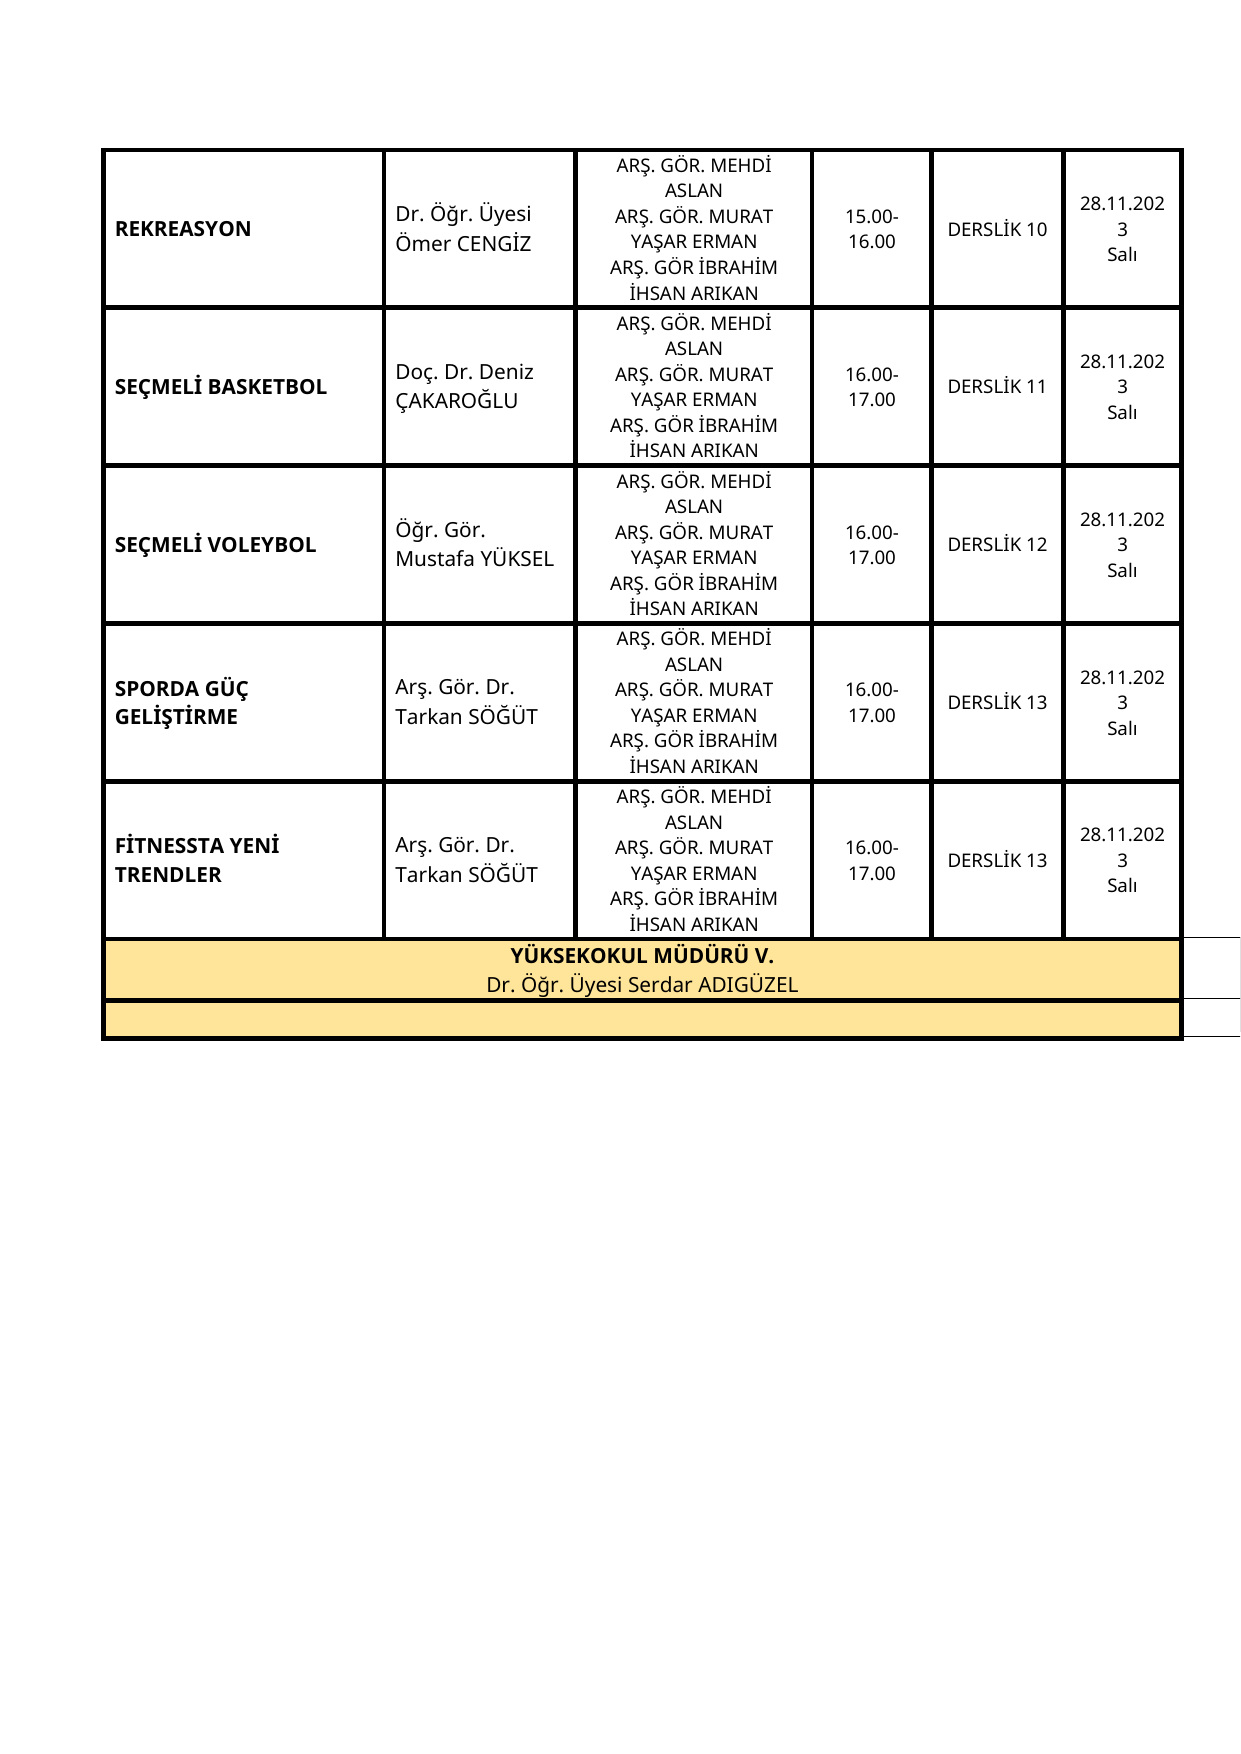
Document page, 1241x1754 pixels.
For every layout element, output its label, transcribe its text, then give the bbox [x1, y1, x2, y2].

table_cell [1184, 999, 1240, 1036]
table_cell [578, 152, 810, 305]
table_cell 28.11.2023 Salı [1066, 152, 1179, 305]
table_cell 16.00-17.00 [814, 468, 929, 621]
table_cell 16.00-17.00 [814, 626, 929, 779]
table_cell FİTNESSTA YENİ TRENDLER [106, 784, 382, 937]
table_cell 16.00-17.00 [814, 310, 929, 463]
table_cell ARŞ. GÖR. MEHDİ ASLAN ARŞ. GÖR. MURAT YAŞAR ERMAN ARŞ. GÖR İBRAHİM İHSAN ARIKAN [578, 468, 810, 621]
table_cell 16.00-17.00 [814, 784, 929, 937]
table_cell DERSLİK 13 [934, 626, 1061, 779]
table_cell 28.11.2023 Salı [1066, 626, 1179, 779]
table_cell SEÇMELİ VOLEYBOL [106, 468, 382, 621]
table_cell DERSLİK 10 [934, 152, 1061, 305]
table_cell SEÇMELİ BASKETBOL [106, 310, 382, 463]
table_cell ARŞ. GÖR. MEHDİ ASLAN ARŞ. GÖR. MURAT YAŞAR ERMAN ARŞ. GÖR İBRAHİM İHSAN ARIKAN [578, 310, 810, 463]
table_cell DERSLİK 12 [934, 468, 1061, 621]
table_cell Arş. Gör. Dr. Tarkan SÖĞÜT [386, 626, 573, 779]
table_cell ARŞ. GÖR. MEHDİ ASLAN ARŞ. GÖR. MURAT YAŞAR ERMAN ARŞ. GÖR İBRAHİM İHSAN ARIKAN [578, 626, 810, 779]
table_cell DERSLİK 13 [934, 784, 1061, 937]
table_cell 28.11.2023 Salı [1066, 310, 1179, 463]
table_cell 15.00-16.00 [814, 152, 929, 305]
table_cell Arş. Gör. Dr. Tarkan SÖĞÜT [386, 784, 573, 937]
table_cell ARŞ. GÖR. MEHDİ ASLAN ARŞ. GÖR. MURAT YAŞAR ERMAN ARŞ. GÖR İBRAHİM İHSAN ARIKAN [578, 784, 810, 937]
table_cell Doç. Dr. Deniz ÇAKAROĞLU [386, 310, 573, 463]
table_cell REKREASYON [106, 152, 382, 305]
table_cell SPORDA GÜÇ GELİŞTİRME [106, 626, 382, 779]
table_cell [1184, 938, 1240, 998]
table_cell 28.11.2023 Salı [1066, 468, 1179, 621]
table_cell Dr. Öğr. Üyesi Ömer CENGİZ [386, 152, 573, 305]
table_cell [106, 1003, 1179, 1036]
table_cell 28.11.2023 Salı [1066, 784, 1179, 937]
table_cell YÜKSEKOKUL MÜDÜRÜ V. Dr. Öğr. Üyesi Serdar ADIGÜZEL [106, 941, 1179, 998]
table_cell DERSLİK 11 [934, 310, 1061, 463]
table_cell Öğr. Gör. Mustafa YÜKSEL [386, 468, 573, 621]
